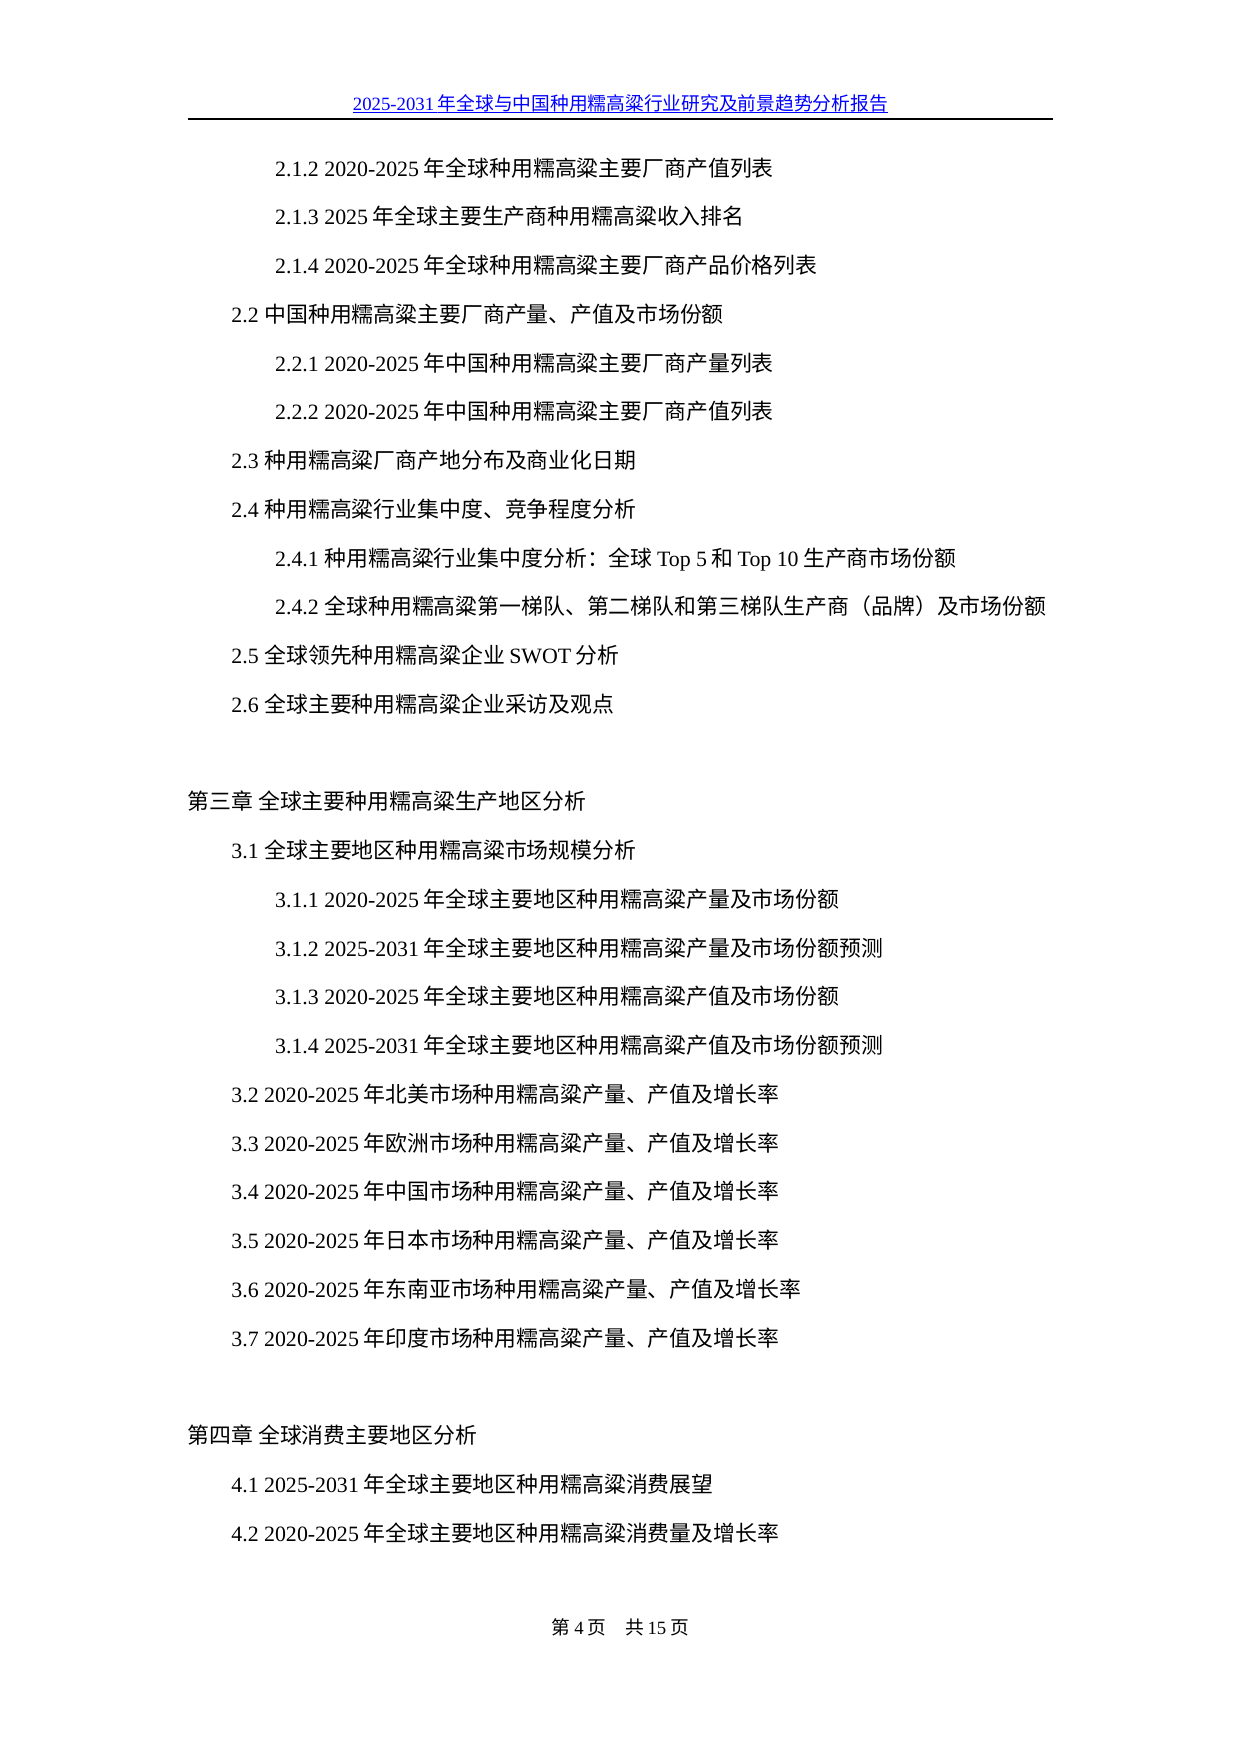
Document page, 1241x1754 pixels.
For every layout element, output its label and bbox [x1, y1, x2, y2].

text [187, 150, 1053, 1548]
